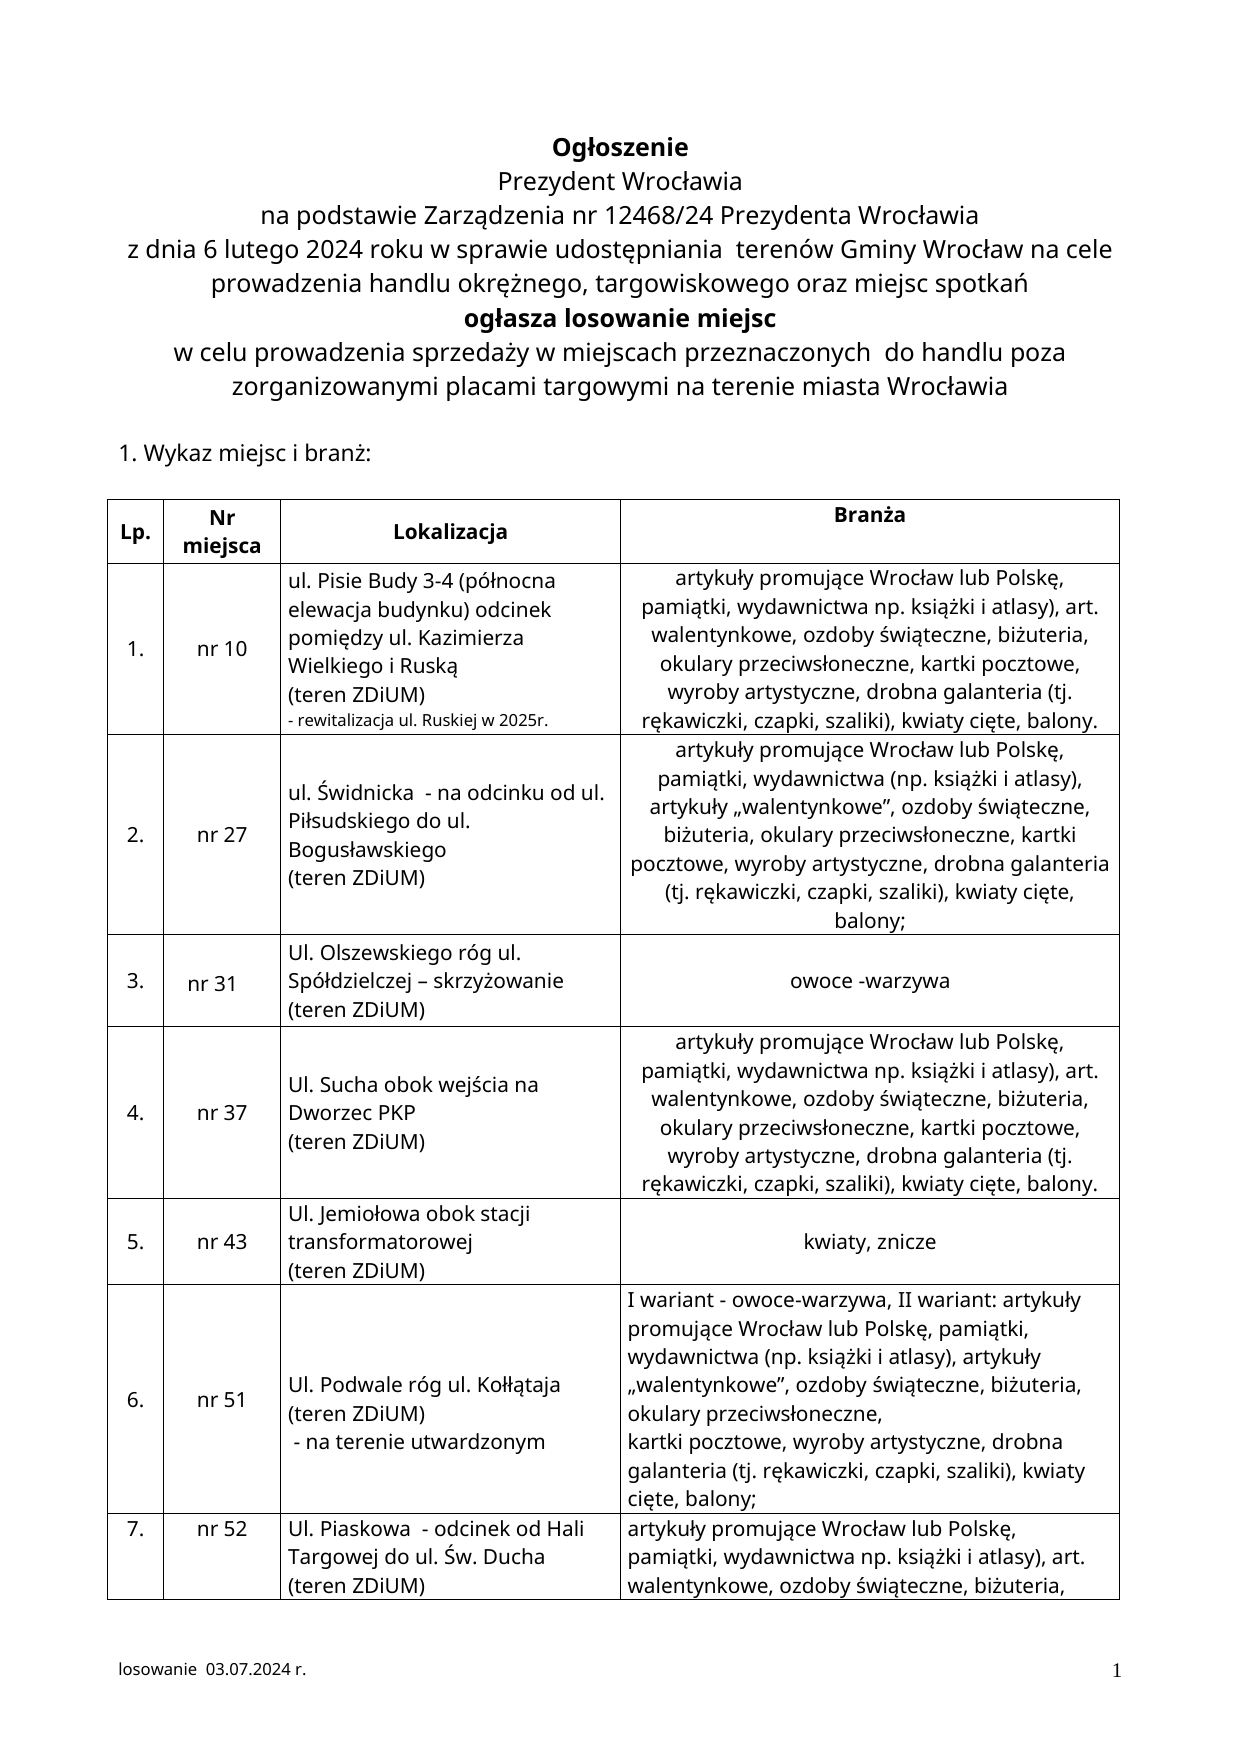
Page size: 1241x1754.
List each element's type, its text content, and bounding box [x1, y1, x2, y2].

subtitle Prezydent Wrocławia [118, 164, 1122, 198]
table_cell nr 31 [164, 935, 280, 1026]
table_cell nr 37 [164, 1027, 280, 1198]
subtitle Ogłoszenie [118, 130, 1122, 164]
table_cell 1. [108, 564, 163, 734]
table_cell 5. [108, 1199, 163, 1284]
table_cell 6. [108, 1285, 163, 1513]
list Wykaz miejsc i branż: [118, 436, 1122, 468]
table_cell nr 10 [164, 564, 280, 734]
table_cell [281, 1514, 620, 1599]
table_cell I wariant - owoce-warzywa, II wariant: artykuły promujące Wrocław lub Polskę, pamiątki, wydawnictwa (np. książki i atlasy), artykuły „walentynkowe”, ozdoby świąteczne, biżuteria, okulary przeciwsłoneczne, kartki pocztowe, wyroby artystyczne, drobna galanteria (tj. rękawiczki, czapki, szaliki), kwiaty cięte, balony; [621, 1285, 1119, 1513]
table_cell ul. Świdnicka - na odcinku od ul. Piłsudskiego do ul. Bogusławskiego (teren ZDiUM) [281, 735, 620, 934]
table_cell artykuły promujące Wrocław lub Polskę, pamiątki, wydawnictwa np. książki i atlasy), art. walentynkowe, ozdoby świąteczne, biżuteria, okulary przeciwsłoneczne, kartki pocztowe, wyroby artystyczne, drobna galanteria (tj. rękawiczki, czapki, szaliki), kwiaty cięte, balony. [621, 564, 1119, 734]
subtitle z dnia 6 lutego 2024 roku w sprawie udostępniania terenów Gminy Wrocław na cele prowadzenia handlu okrężnego, targowiskowego oraz miejsc spotkań [118, 232, 1122, 300]
table_cell nr 52 [164, 1514, 280, 1599]
table_cell nr 27 [164, 735, 280, 934]
table_cell 2. [108, 735, 163, 934]
table_header Nr miejsca [164, 500, 280, 562]
table_cell artykuły promujące Wrocław lub Polskę, pamiątki, wydawnictwa np. książki i atlasy), art. walentynkowe, ozdoby świąteczne, biżuteria, okulary przeciwsłoneczne, kartki pocztowe, wyroby artystyczne, drobna galanteria (tj. rękawiczki, czapki, szaliki), kwiaty cięte, balony. [621, 1027, 1119, 1198]
subtitle ogłasza losowanie miejsc [118, 300, 1122, 334]
table_cell nr 43 [164, 1199, 280, 1284]
table_cell ul. Pisie Budy 3-4 (północna elewacja budynku) odcinek pomiędzy ul. Kazimierza Wielkiego i Ruską (teren ZDiUM) - rewitalizacja ul. Ruskiej w 2025r. [281, 564, 620, 734]
table_header Branża [621, 500, 1119, 562]
table_cell kwiaty, znicze [621, 1199, 1119, 1284]
table_cell Ul. Podwale róg ul. Kołłątaja (teren ZDiUM) - na terenie utwardzonym [281, 1285, 620, 1513]
subtitle w celu prowadzenia sprzedaży w miejscach przeznaczonych do handlu poza zorganizowanymi placami targowymi na terenie miasta Wrocławia [118, 334, 1122, 402]
table_cell owoce -warzywa [621, 935, 1119, 1026]
table_header Lp. [108, 500, 163, 562]
table_cell 3. [108, 935, 163, 1026]
table_cell 7. [108, 1514, 163, 1599]
table_header Lokalizacja [281, 500, 620, 562]
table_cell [621, 1514, 1119, 1599]
table_cell Ul. Sucha obok wejścia na Dworzec PKP (teren ZDiUM) [281, 1027, 620, 1198]
table_cell Ul. Olszewskiego róg ul. Spółdzielczej – skrzyżowanie (teren ZDiUM) [281, 935, 620, 1026]
table_cell artykuły promujące Wrocław lub Polskę, pamiątki, wydawnictwa (np. książki i atlasy), artykuły „walentynkowe”, ozdoby świąteczne, biżuteria, okulary przeciwsłoneczne, kartki pocztowe, wyroby artystyczne, drobna galanteria (tj. rękawiczki, czapki, szaliki), kwiaty cięte, balony; [621, 735, 1119, 934]
table_cell nr 51 [164, 1285, 280, 1513]
subtitle na podstawie Zarządzenia nr 12468/24 Prezydenta Wrocławia [118, 198, 1122, 232]
table_cell 4. [108, 1027, 163, 1198]
table_cell Ul. Jemiołowa obok stacji transformatorowej (teren ZDiUM) [281, 1199, 620, 1284]
